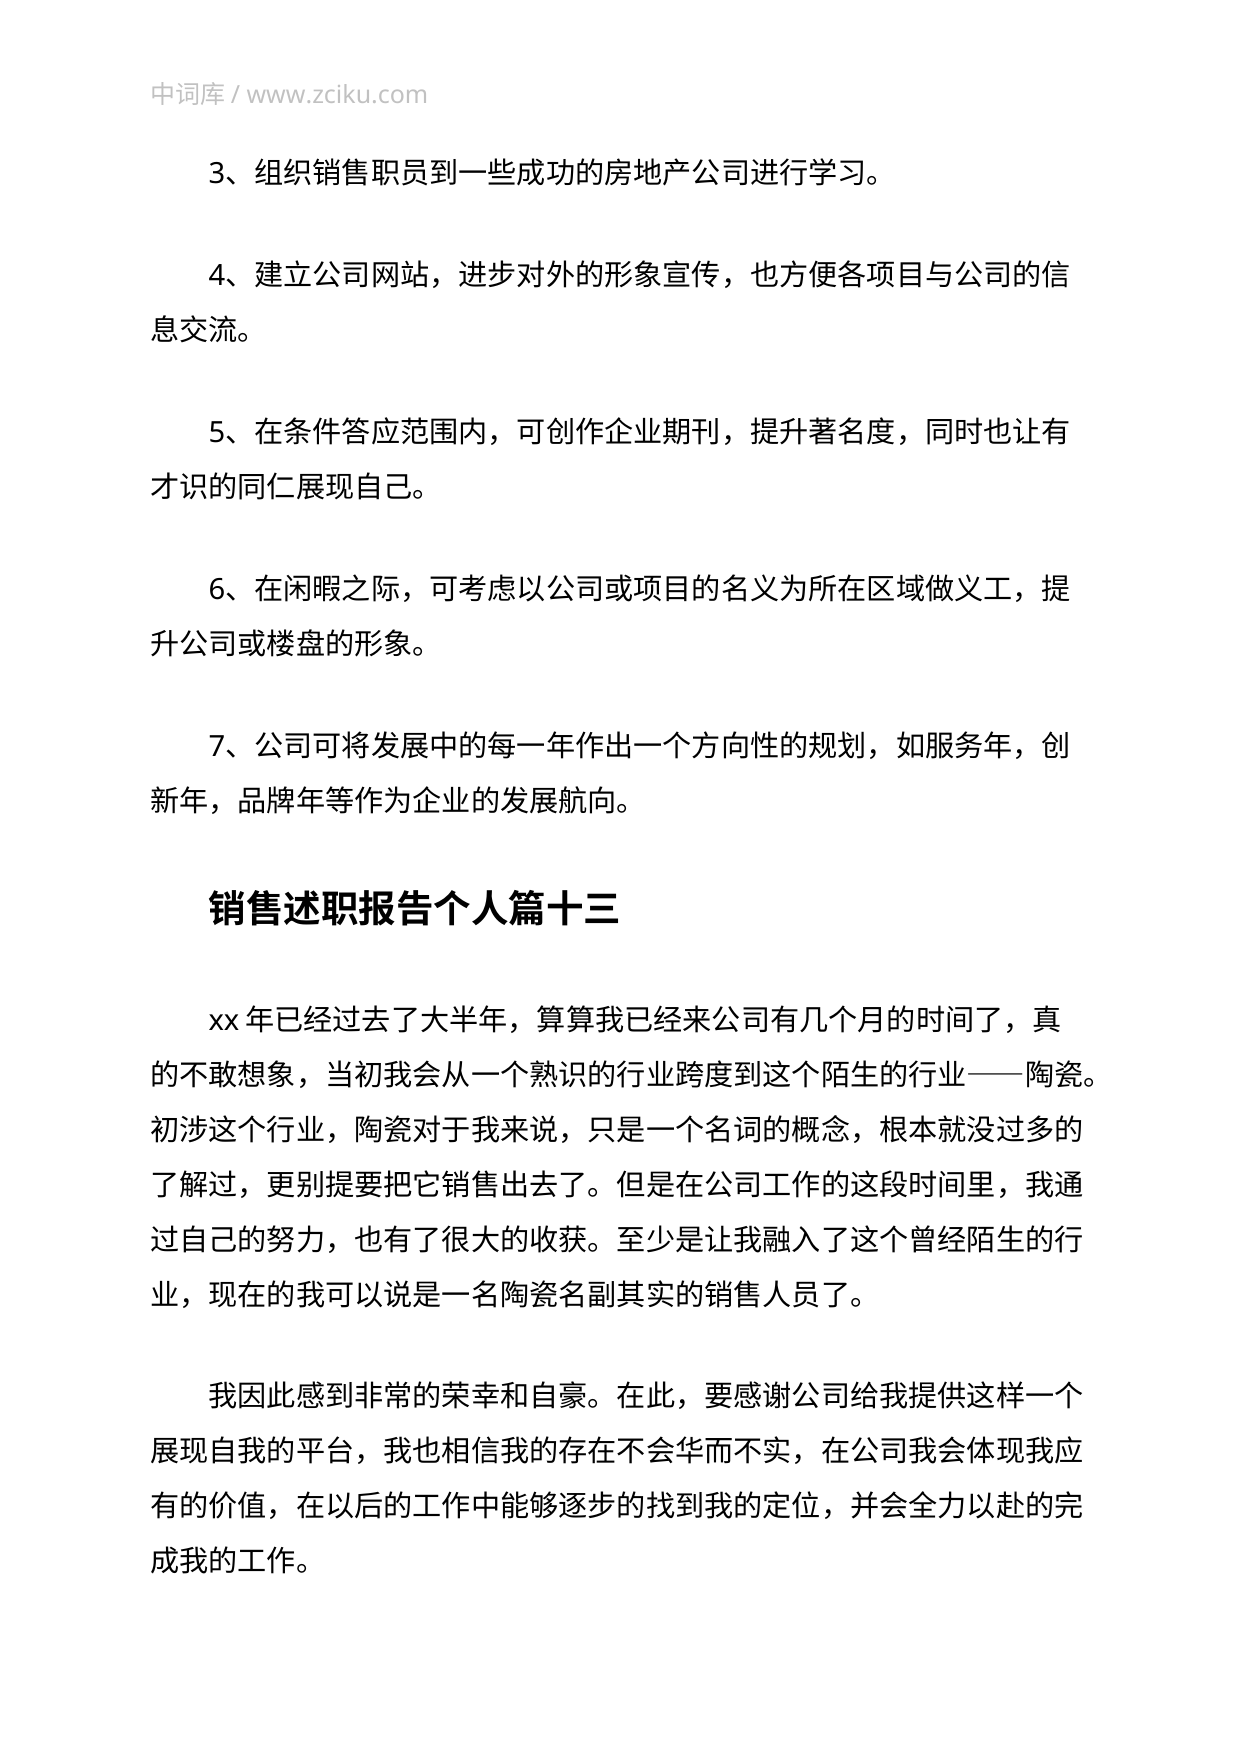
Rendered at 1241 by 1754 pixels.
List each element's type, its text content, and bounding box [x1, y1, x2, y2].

text 5、在条件答应范围内，可创作企业期刊，提升著名度，同时也让有才识的同仁展现自己。 [150, 409, 1090, 506]
text 销售述职报告个人篇十三 [150, 879, 1090, 933]
text xx年已经过去了大半年，算算我已经来公司有几个月的时间了，真的不敢想象，当初我会从一个熟识的行业跨度到这个陌生的行业——陶瓷。初涉这个行业，陶瓷对于我来说，只是一个名词的概念，根本就没过多的了解过，更别提要把它销售出去了。但是在公司工作的这段时间里，我通过自己的努力，也有了很大的收获。至少是让我融入了这个曾经陌生的行业，现在的我可以说是一名陶瓷名副其实的销售人员了。 [150, 996, 1090, 1313]
text 7、公司可将发展中的每一年作出一个方向性的规划，如服务年，创新年，品牌年等作为企业的发展航向。 [150, 722, 1090, 819]
text 3、组织销售职员到一些成功的房地产公司进行学习。 [150, 150, 1090, 192]
text 我因此感到非常的荣幸和自豪。在此，要感谢公司给我提供这样一个展现自我的平台，我也相信我的存在不会华而不实，在公司我会体现我应有的价值，在以后的工作中能够逐步的找到我的定位，并会全力以赴的完成我的工作。 [150, 1373, 1090, 1580]
text 4、建立公司网站，进步对外的形象宣传，也方便各项目与公司的信息交流。 [150, 252, 1090, 349]
text 6、在闲暇之际，可考虑以公司或项目的名义为所在区域做义工，提升公司或楼盘的形象。 [150, 566, 1090, 663]
